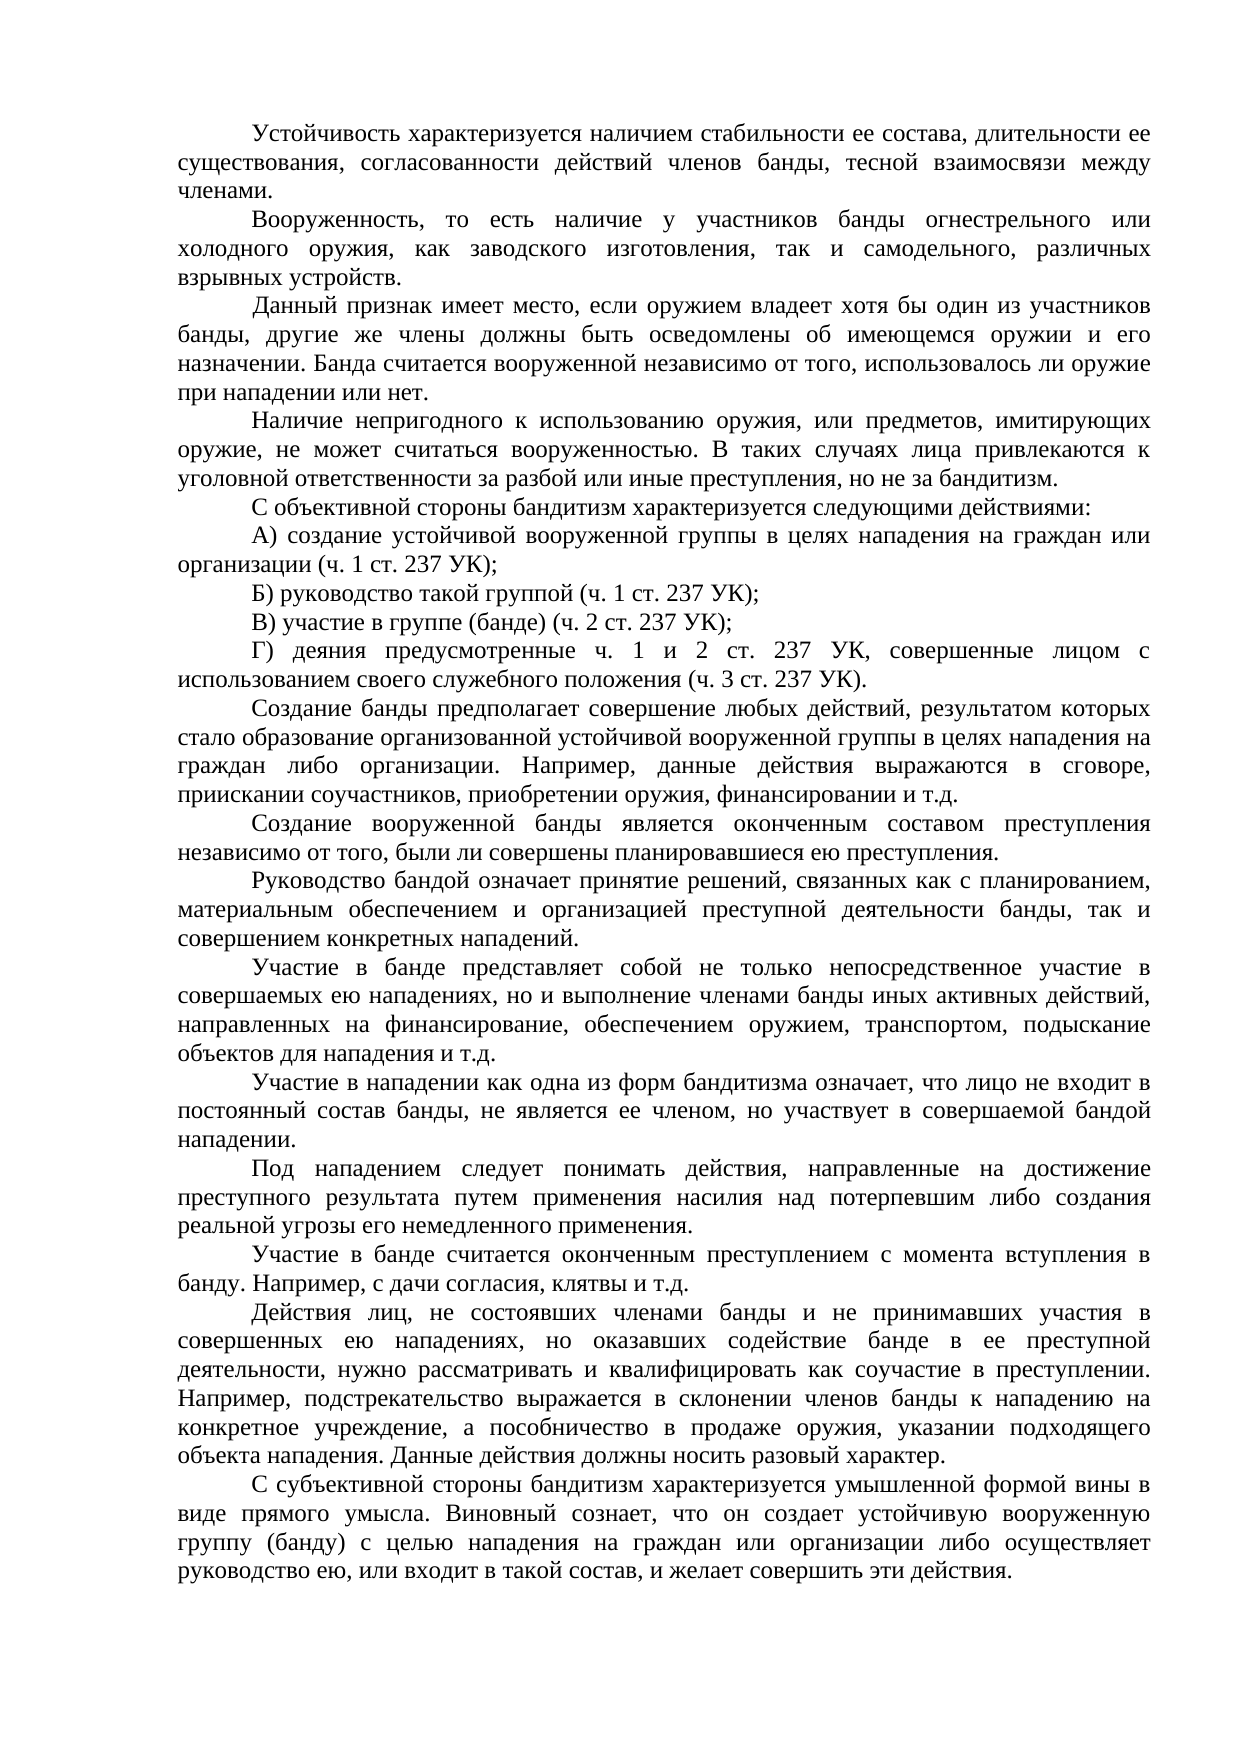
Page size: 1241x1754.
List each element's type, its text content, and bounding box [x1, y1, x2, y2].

text Руководство бандой означает принятие решений, связанных как с планированием, материальным обеспечением и организацией преступной деятельности банды, так и совершением конкретных нападений. [177, 866, 1152, 952]
text Данный признак имеет место, если оружием владеет хотя бы один из участников банды, другие же члены должны быть осведомлены об имеющемся оружии и его назначении. Банда считается вооруженной независимо от того, использовалось ли оружие при нападении или нет. [177, 291, 1152, 406]
text Участие в банде считается оконченным преступлением с момента вступления в банду. Например, с дачи согласия, клятвы и т.д. [177, 1239, 1152, 1297]
text Создание банды предполагает совершение любых действий, результатом которых стало образование организованной устойчивой вооруженной группы в целях нападения на граждан либо организации. Например, данные действия выражаются в сговоре, приискании соучастников, приобретении оружия, финансировании и т.д. [177, 693, 1152, 808]
text Участие в банде представляет собой не только непосредственное участие в совершаемых ею нападениях, но и выполнение членами банды иных активных действий, направленных на финансирование, обеспечением оружием, транспортом, подыскание объектов для нападения и т.д. [177, 952, 1152, 1067]
text В) участие в группе (банде) (ч. 2 ст. 237 УК); [177, 607, 1152, 636]
text Г) деяния предусмотренные ч. 1 и 2 ст. 237 УК, совершенные лицом с использованием своего служебного положения (ч. 3 ст. 237 УК). [177, 636, 1152, 693]
text Устойчивость характеризуется наличием стабильности ее состава, длительности ее существования, согласованности действий членов банды, тесной взаимосвязи между членами. [177, 118, 1152, 204]
text С субъективной стороны бандитизм характеризуется умышленной формой вины в виде прямого умысла. Виновный сознает, что он создает устойчивую вооруженную группу (банду) с целью нападения на граждан или организации либо осуществляет руководство ею, или входит в такой состав, и желает совершить эти действия. [177, 1469, 1152, 1584]
text Действия лиц, не состоявших членами банды и не принимавших участия в совершенных ею нападениях, но оказавших содействие банде в ее преступной деятельности, нужно рассматривать и квалифицировать как соучастие в преступлении. Например, подстрекательство выражается в склонении членов банды к нападению на конкретное учреждение, а пособничество в продаже оружия, указании подходящего объекта нападения. Данные действия должны носить разовый характер. [177, 1297, 1152, 1469]
text А) создание устойчивой вооруженной группы в целях нападения на граждан или организации (ч. 1 ст. 237 УК); [177, 521, 1152, 578]
text Наличие непригодного к использованию оружия, или предметов, имитирующих оружие, не может считаться вооруженностью. В таких случаях лица привлекаются к уголовной ответственности за разбой или иные преступления, но не за бандитизм. [177, 406, 1152, 492]
text Б) руководство такой группой (ч. 1 ст. 237 УК); [177, 578, 1152, 607]
text Под нападением следует понимать действия, направленные на достижение преступного результата путем применения насилия над потерпевшим либо создания реальной угрозы его немедленного применения. [177, 1153, 1152, 1239]
text С объективной стороны бандитизм характеризуется следующими действиями: [177, 492, 1152, 521]
text Вооруженность, то есть наличие у участников банды огнестрельного или холодного оружия, как заводского изготовления, так и самодельного, различных взрывных устройств. [177, 204, 1152, 291]
text Создание вооруженной банды является оконченным составом преступления независимо от того, были ли совершены планировавшиеся ею преступления. [177, 808, 1152, 866]
text Участие в нападении как одна из форм бандитизма означает, что лицо не входит в постоянный состав банды, не является ее членом, но участвует в совершаемой бандой нападении. [177, 1067, 1152, 1153]
